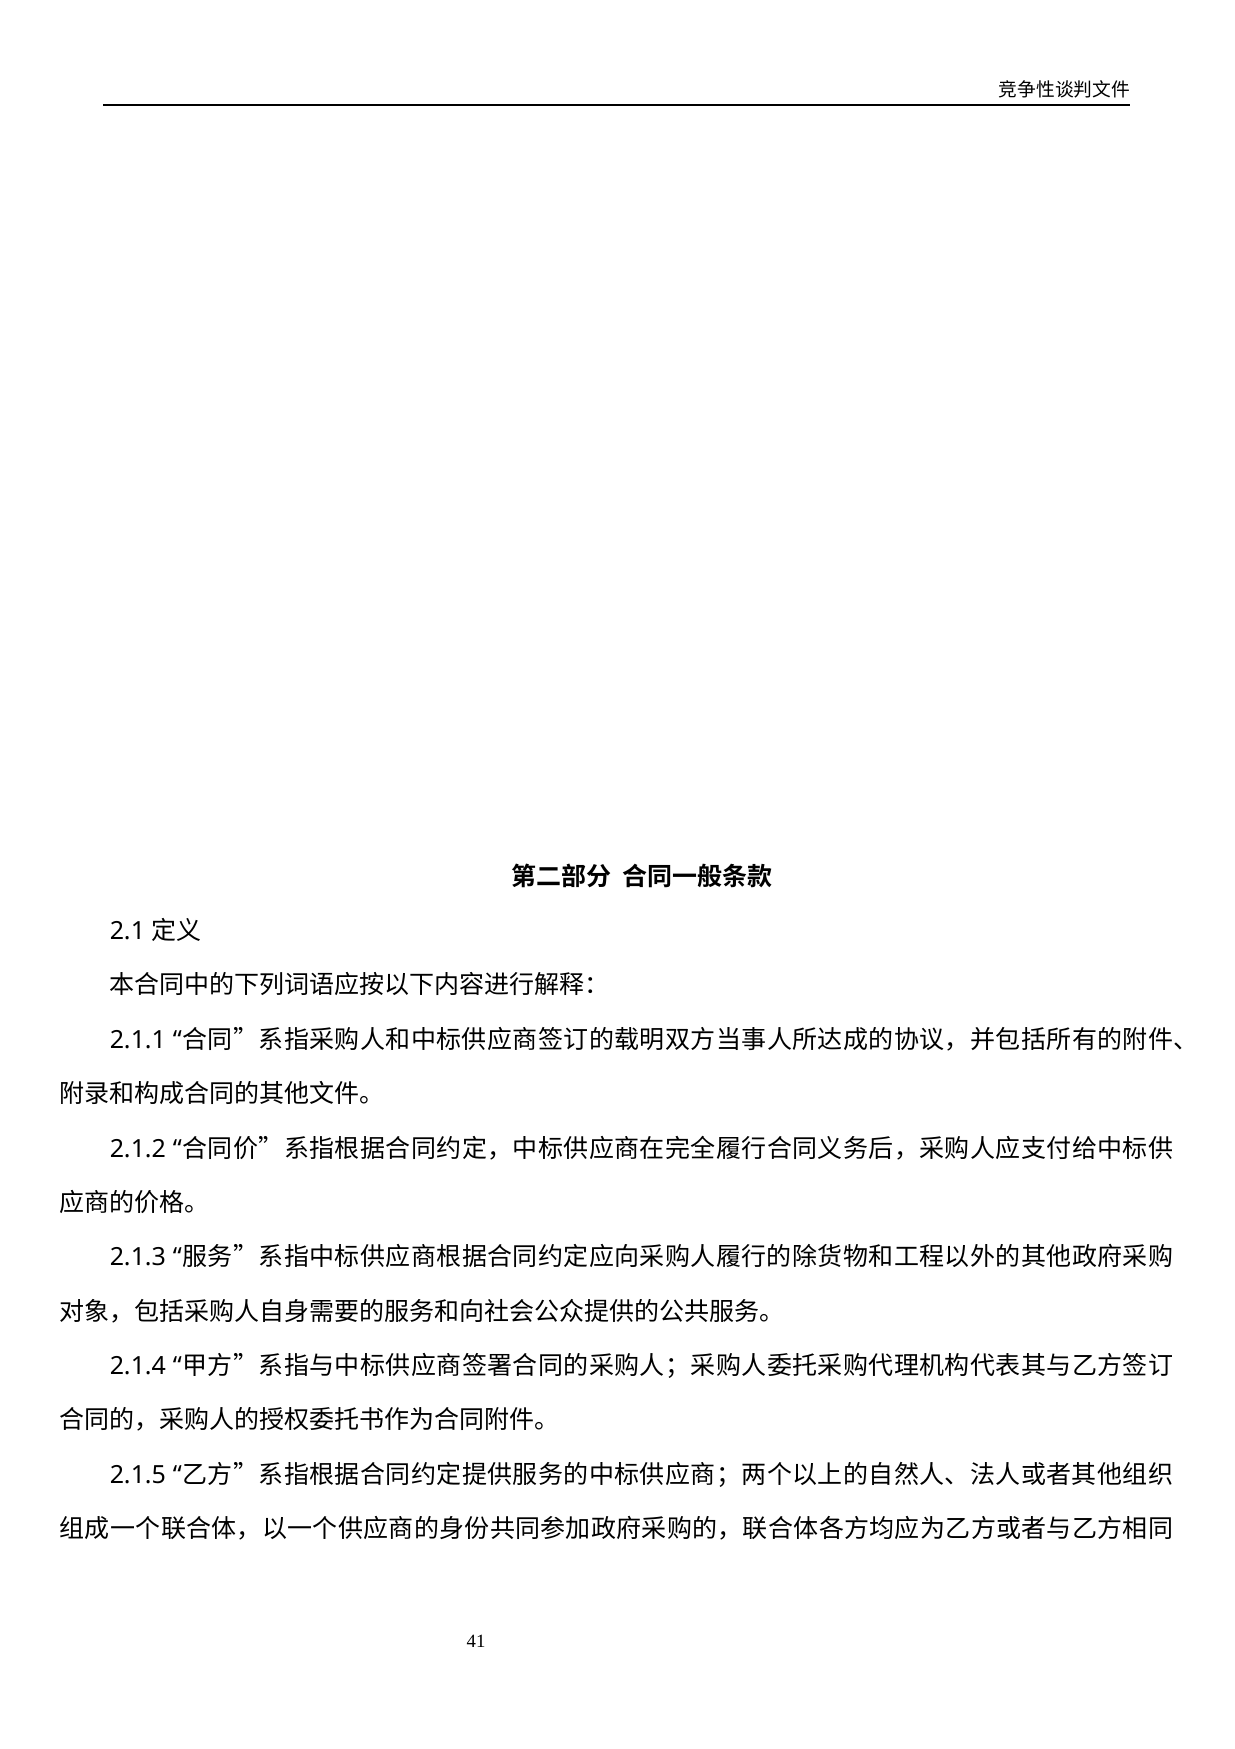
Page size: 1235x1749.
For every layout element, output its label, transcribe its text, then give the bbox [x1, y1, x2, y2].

text 2.1.4 “甲方”系指与中标供应商签署合同的采购人；采购人委托采购代理机构代表其与乙方签订合同的，采购人的授权委托书作为合同附件。 [59, 1346, 1173, 1436]
text 2.1.1 “合同”系指采购人和中标供应商签订的载明双方当事人所达成的协议，并包括所有的附件、附录和构成合同的其他文件。 [59, 1019, 1173, 1110]
text 2.1.2 “合同价”系指根据合同约定，中标供应商在完全履行合同义务后，采购人应支付给中标供应商的价格。 [59, 1128, 1173, 1219]
text 2.1.3 “服务”系指中标供应商根据合同约定应向采购人履行的除货物和工程以外的其他政府采购对象，包括采购人自身需要的服务和向社会公众提供的公共服务。 [59, 1237, 1173, 1327]
text 第二部分 合同一般条款 [59, 856, 1173, 892]
text 2.1 定义 [59, 911, 1173, 947]
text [59, 1454, 1173, 1545]
text 本合同中的下列词语应按以下内容进行解释： [59, 965, 1173, 1001]
